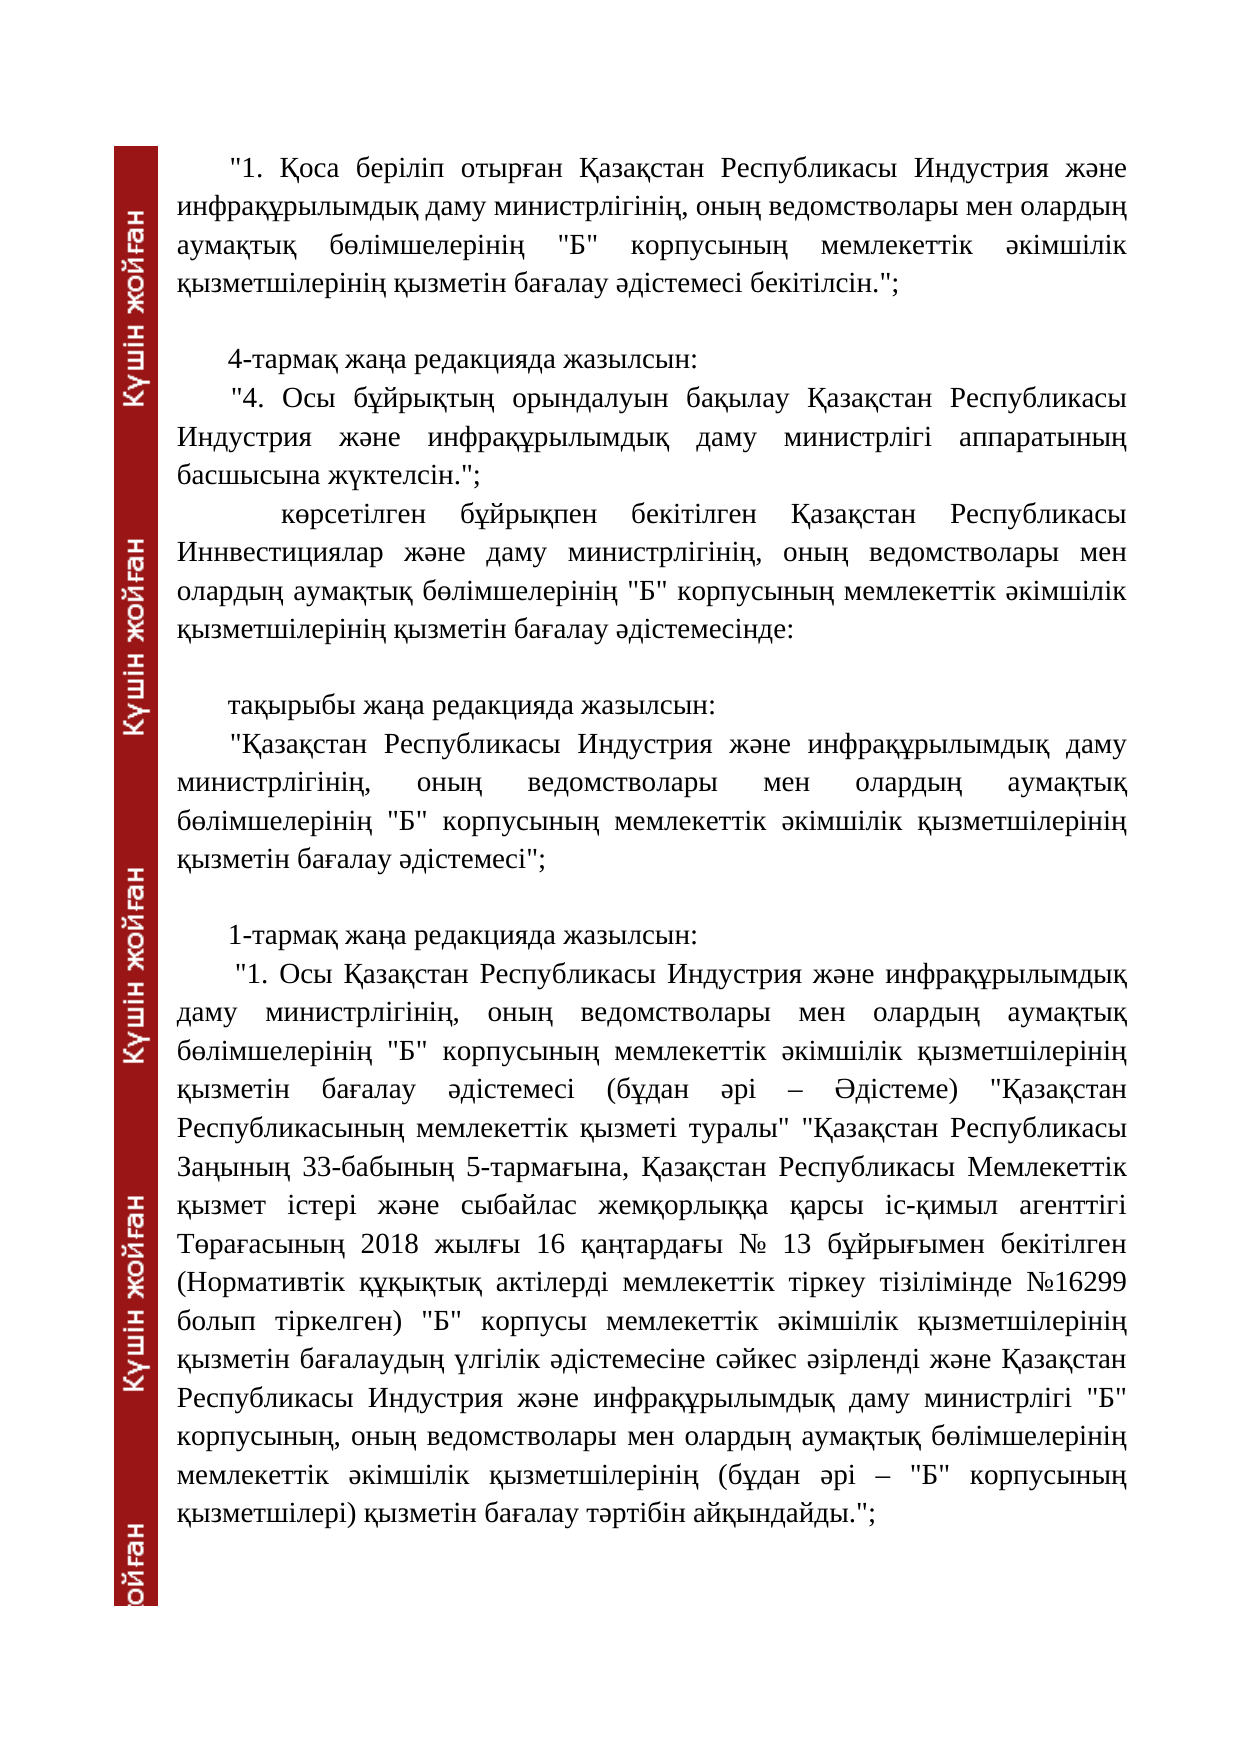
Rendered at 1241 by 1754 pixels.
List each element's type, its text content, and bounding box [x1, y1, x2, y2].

text тақырыбы жаңа редакцияда жазылсын: [112, 687, 1128, 721]
picture [114, 146, 158, 150]
text 1-тармақ жаңа редакцияда жазылсын: [112, 917, 1128, 951]
picture [114, 1529, 158, 1606]
text "1. Осы Қазақстан Республикасы Индустрия және инфрақұрылымдық даму министрлігінің, оның ведомстволары мен олардың аумақтық бөлімшелерінің "Б" корпусының мемлекеттік әкімшілік қызметшілерінің қызметін бағалау әдістемесі (бұдан әрі – Әдістеме) "Қазақстан Республикасының мемлекеттік қызметі туралы" "Қазақстан Республикасы Заңының 33-бабының 5-тармағына, Қазақстан Республикасы Мемлекеттік қызмет істері және сыбайлас жемқорлыққа қарсы іс-қимыл агенттігі Төрағасының 2018 жылғы 16 қаңтардағы № 13 бұйрығымен бекітілген (Нормативтік құқықтық актілерді мемлекеттік тіркеу тізілімінде №16299 болып тіркелген) "Б" корпусы мемлекеттік әкімшілік қызметшілерінің қызметін бағалаудың үлгілік әдістемесіне сәйкес әзірленді және Қазақстан Республикасы Индустрия және инфрақұрылымдық даму министрлігі "Б" корпусының, оның ведомстволары мен олардың аумақтық бөлімшелерінің мемлекеттік әкімшілік қызметшілерінің (бұдан әрі – "Б" корпусының қызметшілері) қызметін бағалау тәртібін айқындайды."; [112, 956, 1128, 1529]
picture [114, 491, 158, 496]
picture [114, 645, 158, 687]
picture [114, 375, 158, 380]
picture [114, 721, 158, 726]
text "Қазақстан Республикасы Индустрия және инфрақұрылымдық даму министрлігінің, оның ведомстволары мен олардың аумақтық бөлімшелерінің "Б" корпусының мемлекеттік әкімшілік қызметшілерінің қызметін бағалау әдістемесі"; [112, 726, 1128, 875]
picture [114, 875, 158, 917]
picture [114, 299, 158, 342]
text "4. Осы бұйрықтың орындалуын бақылау Қазақстан Республикасы Индустрия және инфрақұрылымдық даму министрлігі аппаратының басшысына жүктелсін."; [112, 380, 1128, 491]
text 4-тармақ жаңа редакцияда жазылсын: [112, 342, 1128, 375]
picture [114, 951, 158, 956]
text "1. Қоса беріліп отырған Қазақстан Республикасы Индустрия және инфрақұрылымдық даму министрлігінің, оның ведомстволары мен олардың аумақтық бөлімшелерінің "Б" корпусының мемлекеттік әкімшілік қызметшілерінің қызметін бағалау әдістемесі бекітілсін."; [112, 150, 1128, 299]
text көрсетілген бұйрықпен бекітілген Қазақстан Республикасы Иннвестициялар және даму министрлігінің, оның ведомстволары мен олардың аумақтық бөлімшелерінің "Б" корпусының мемлекеттік әкімшілік қызметшілерінің қызметін бағалау әдістемесінде: [112, 496, 1128, 645]
